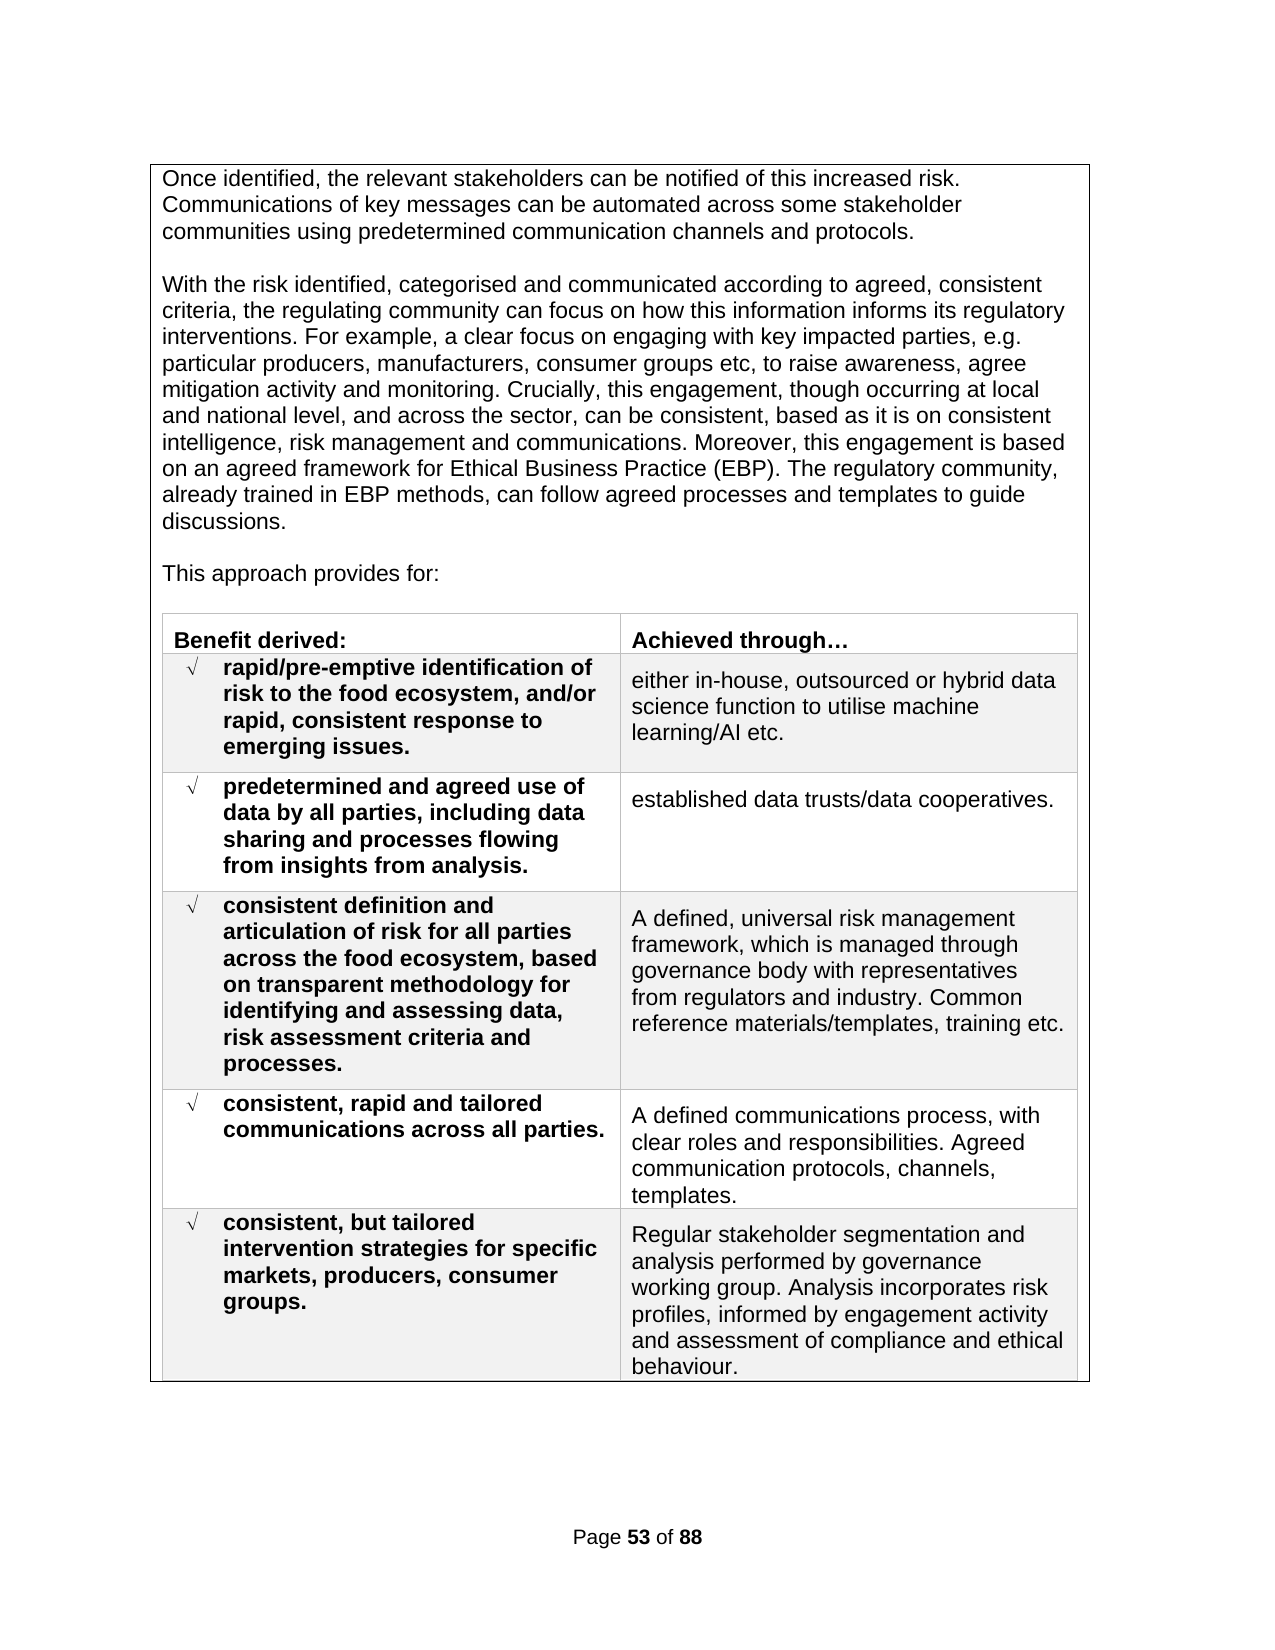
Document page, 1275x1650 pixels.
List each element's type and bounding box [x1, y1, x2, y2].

table_header [151, 165, 1089, 1381]
